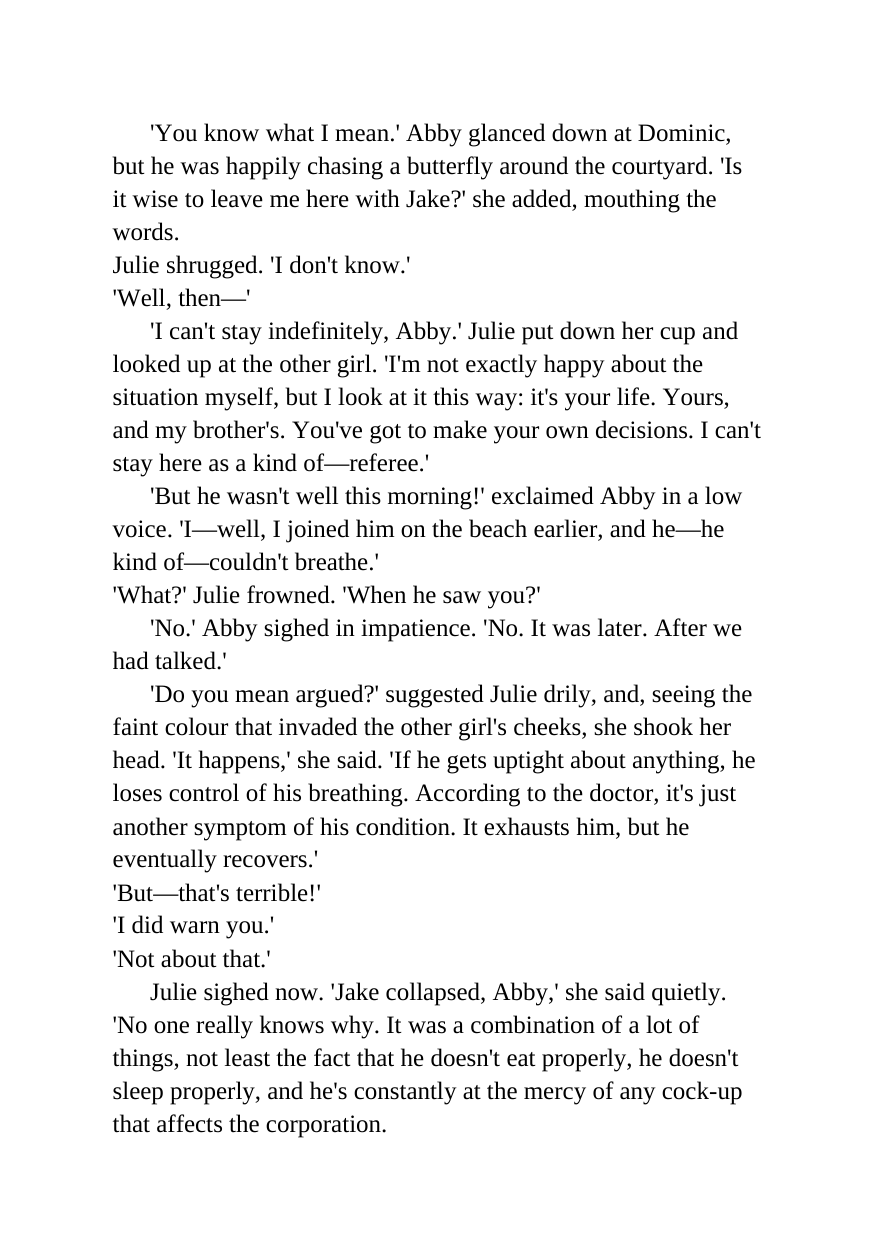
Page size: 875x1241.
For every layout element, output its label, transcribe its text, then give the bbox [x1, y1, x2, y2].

text Julie sighed now. 'Jake collapsed, Abby,' she said quietly. 'No one really knows why. It was a combination of a lot of things, not least the fact that he doesn't eat properly, he doesn't sleep properly, and he's constantly at the mercy of any cock-up that affects the corporation. [112, 977, 762, 1137]
text 'Not about that.' [112, 944, 762, 972]
text 'I did warn you.' [112, 911, 762, 939]
text 'I can't stay indefinitely, Abby.' Julie put down her cup and looked up at the other girl. 'I'm not exactly happy about the situation myself, but I look at it this way: it's your life. Yours, and my brother's. You've got to make your own decisions. I can't stay here as a kind of—referee.' [112, 316, 762, 477]
text 'Well, then—' [112, 283, 762, 312]
text 'But he wasn't well this morning!' exclaimed Abby in a low voice. 'I—well, I joined him on the beach earlier, and he—he kind of—couldn't breathe.' [112, 481, 762, 576]
text 'What?' Julie frowned. 'When he saw you?' [112, 580, 762, 609]
text Julie shrugged. 'I don't know.' [112, 250, 762, 279]
text 'But—that's terrible!' [112, 878, 762, 906]
text 'Do you mean argued?' suggested Julie drily, and, seeing the faint colour that invaded the other girl's cheeks, she shook her head. 'It happens,' she said. 'If he gets uptight about anything, he loses control of his breathing. According to the doctor, it's just another symptom of his condition. It exhausts him, but he eventually recovers.' [112, 679, 762, 873]
text 'You know what I mean.' Abby glanced down at Dominic, but he was happily chasing a butterfly around the courtyard. 'Is it wise to leave me here with Jake?' she added, mouthing the words. [112, 118, 762, 246]
text 'No.' Abby sighed in impatience. 'No. It was later. After we had talked.' [112, 613, 762, 675]
